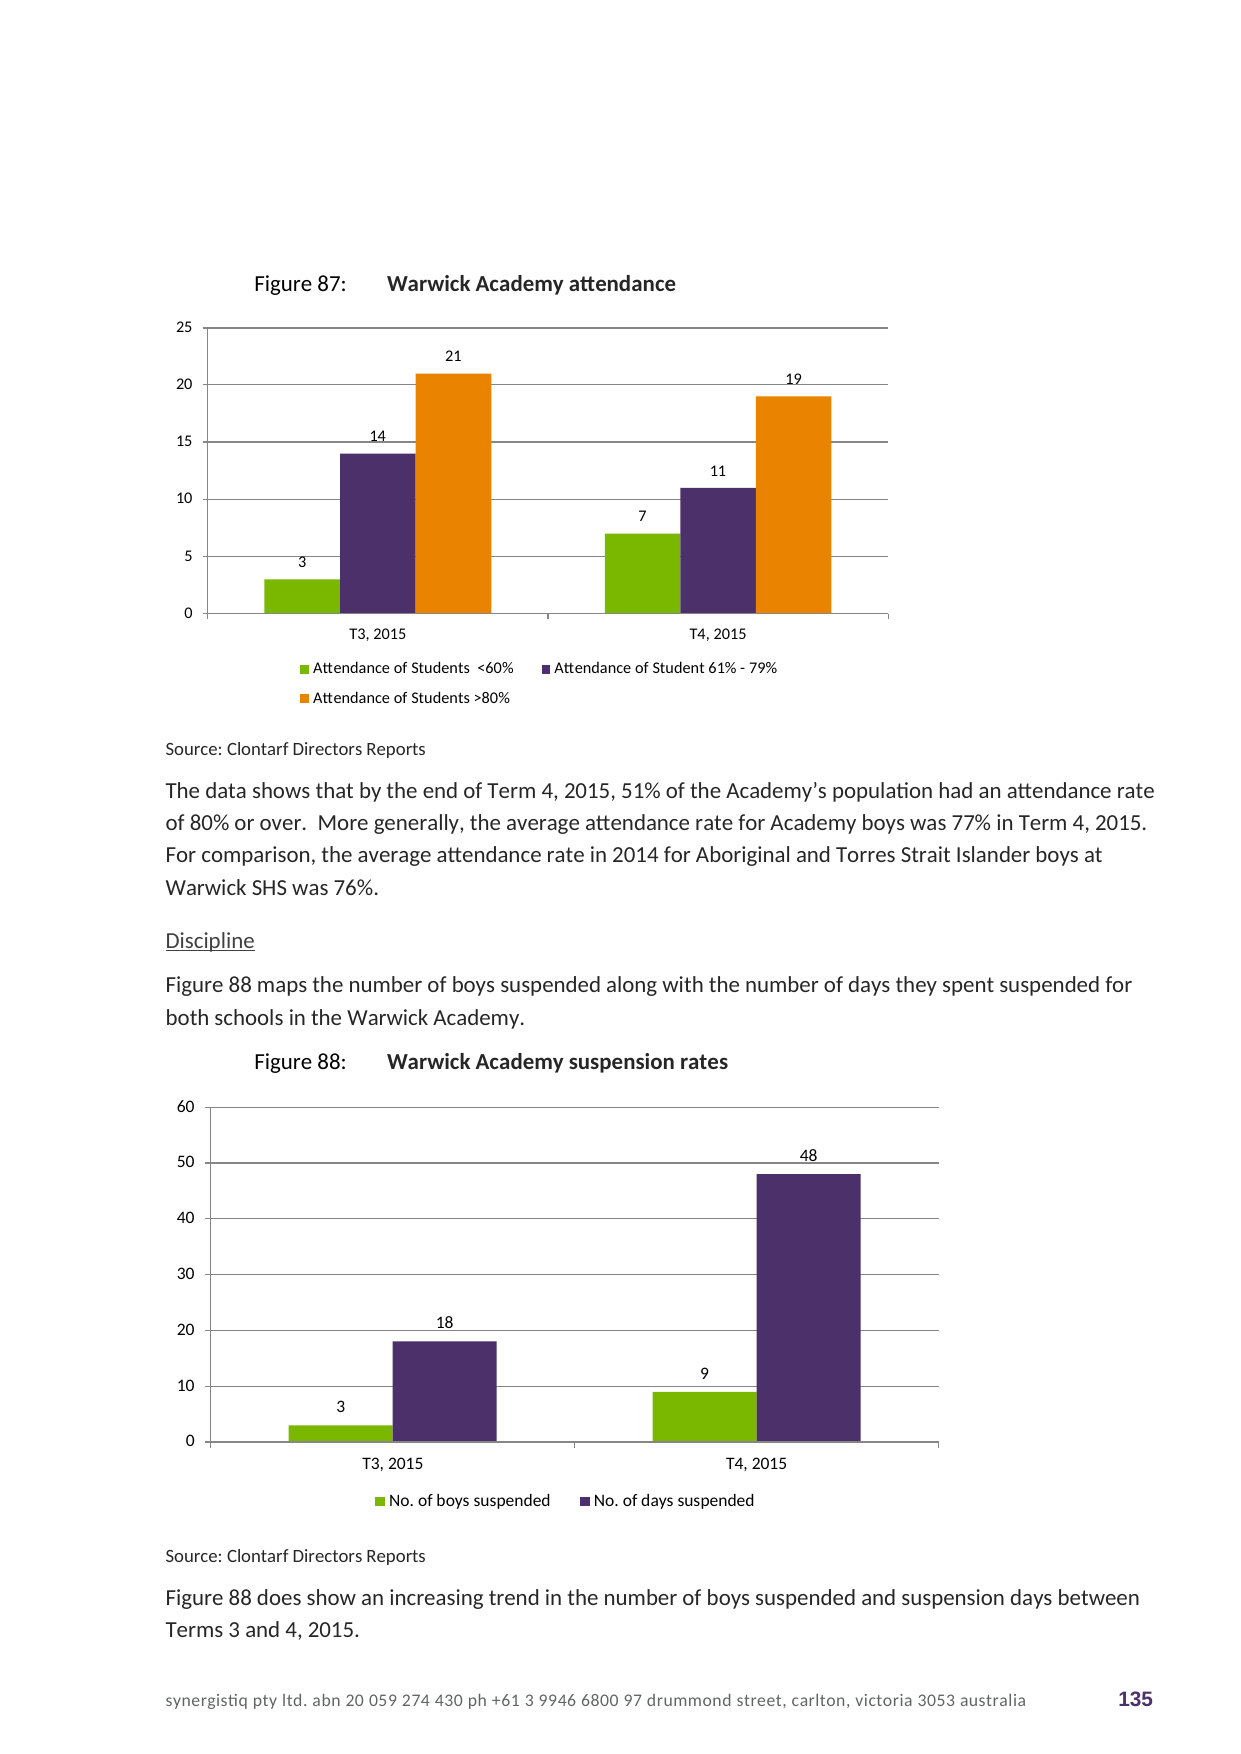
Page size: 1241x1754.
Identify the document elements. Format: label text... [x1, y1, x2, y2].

text Source: Clontarf Directors Reports [165, 1544, 1166, 1567]
text The data shows that by the end of Term 4, 2015, 51% of the Academy’s population had an attendance rate of 80% or over. More generally, the average attendance rate for Academy boys was 77% in Term 4, 2015. For comparison, the average attendance rate in 2014 for Aboriginal and Torres Strait Islander boys at Warwick SHS was 76%. [165, 776, 1166, 901]
subtitle Discipline [165, 926, 1166, 954]
text Figure 88 maps the number of boys suspended along with the number of days they spent suspended for both schools in the Warwick Academy. [165, 970, 1166, 1031]
text Source: Clontarf Directors Reports [165, 737, 1166, 760]
text Warwick Academy suspension rates [254, 1047, 1166, 1075]
text Warwick Academy attendance [254, 269, 1166, 297]
text Figure 88 does show an increasing trend in the number of boys suspended and suspension days between Terms 3 and 4, 2015. [165, 1583, 1166, 1643]
